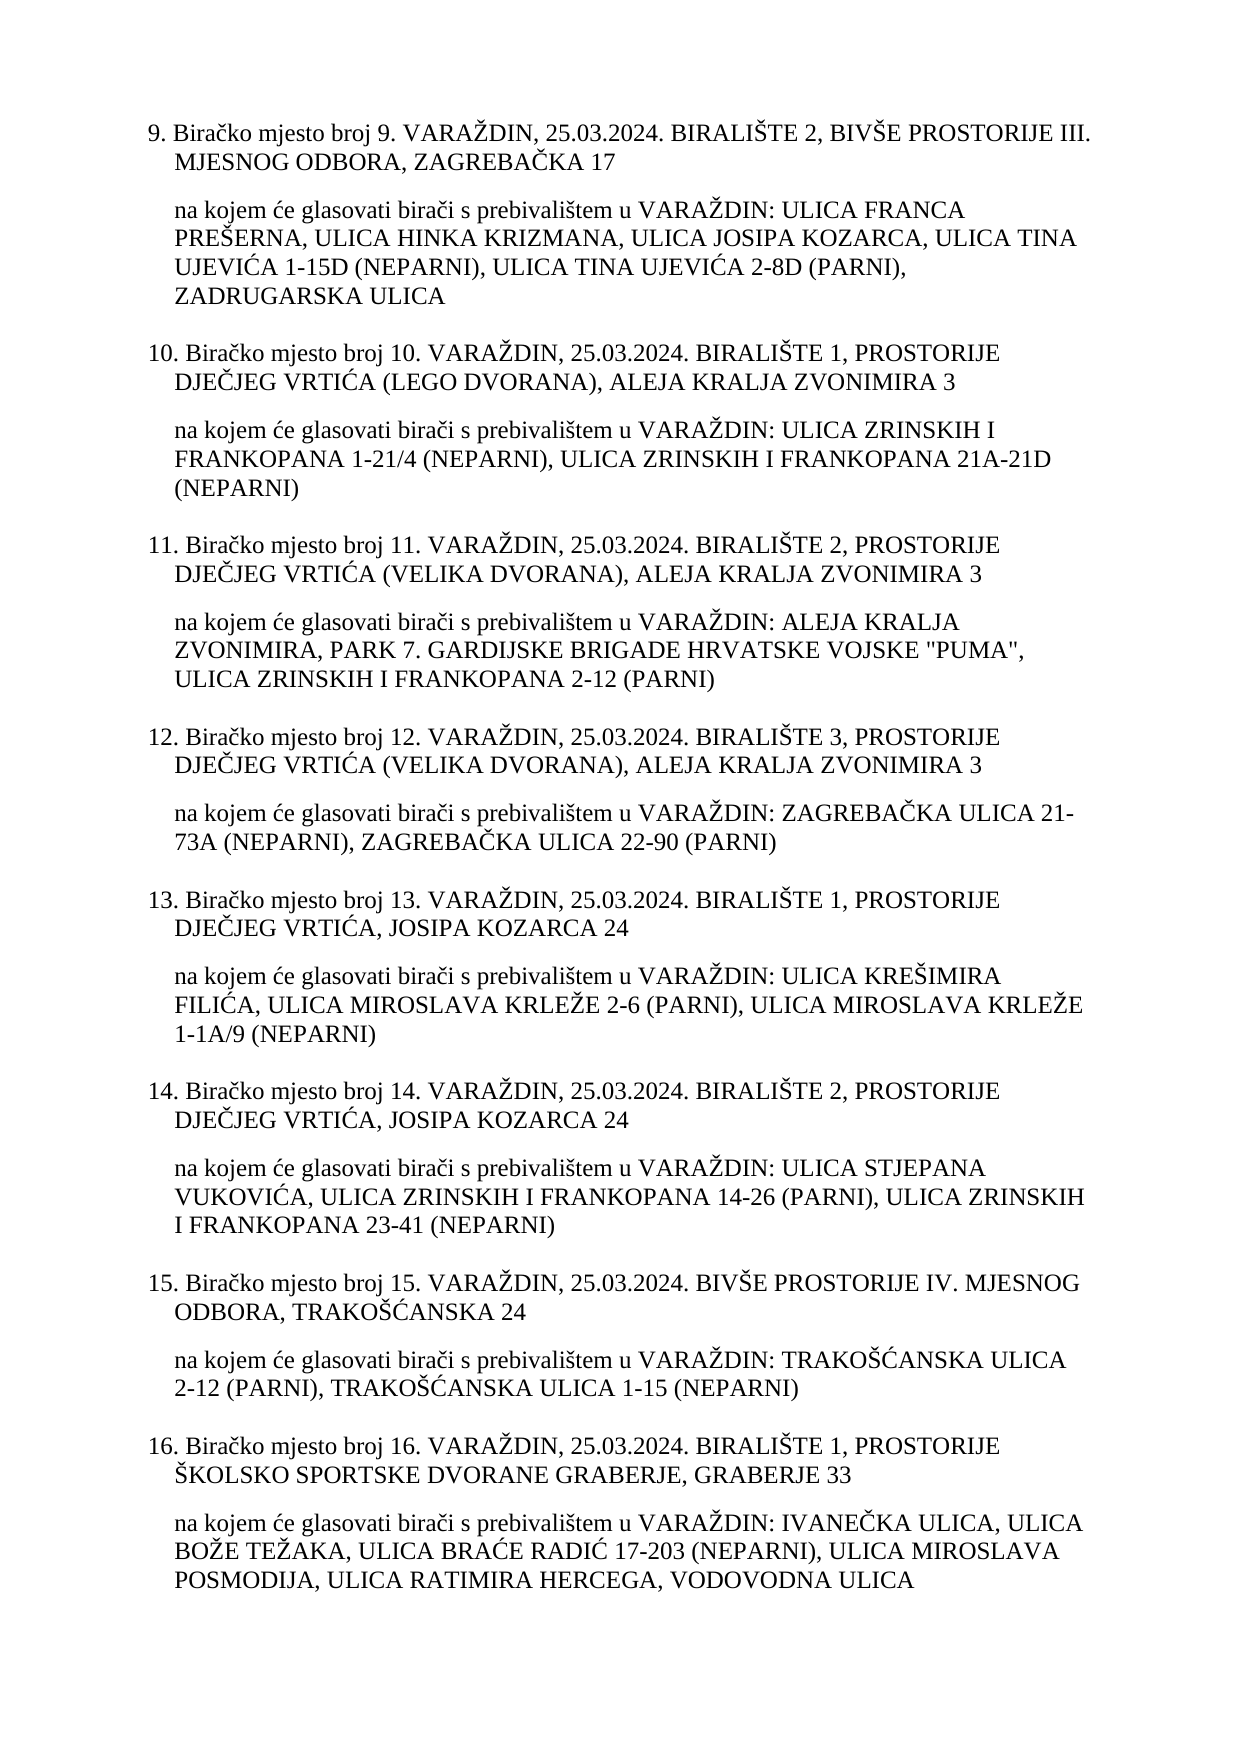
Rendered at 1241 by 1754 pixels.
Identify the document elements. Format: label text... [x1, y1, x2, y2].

table_cell 14. Biračko mjesto broj 14. VARAŽDIN, 25.03.2024. BIRALIŠTE 2, PROSTORIJE DJEČJEG VRTIĆA, JOSIPA KOZARCA 24 na kojem će glasovati birači s prebivalištem u VARAŽDIN: ULICA STJEPANA VUKOVIĆA, ULICA ZRINSKIH I FRANKOPANA 14-26 (PARNI), ULICA ZRINSKIH I FRANKOPANA 23-41 (NEPARNI) [136, 1076, 1104, 1268]
table_cell 13. Biračko mjesto broj 13. VARAŽDIN, 25.03.2024. BIRALIŠTE 1, PROSTORIJE DJEČJEG VRTIĆA, JOSIPA KOZARCA 24 na kojem će glasovati birači s prebivalištem u VARAŽDIN: ULICA KREŠIMIRA FILIĆA, ULICA MIROSLAVA KRLEŽE 2-6 (PARNI), ULICA MIROSLAVA KRLEŽE 1-1A/9 (NEPARNI) [136, 885, 1104, 1076]
table_cell 10. Biračko mjesto broj 10. VARAŽDIN, 25.03.2024. BIRALIŠTE 1, PROSTORIJE DJEČJEG VRTIĆA (LEGO DVORANA), ALEJA KRALJA ZVONIMIRA 3 na kojem će glasovati birači s prebivalištem u VARAŽDIN: ULICA ZRINSKIH I FRANKOPANA 1-21/4 (NEPARNI), ULICA ZRINSKIH I FRANKOPANA 21A-21D (NEPARNI) [136, 339, 1104, 530]
table_cell 16. Biračko mjesto broj 16. VARAŽDIN, 25.03.2024. BIRALIŠTE 1, PROSTORIJE ŠKOLSKO SPORTSKE DVORANE GRABERJE, GRABERJE 33 na kojem će glasovati birači s prebivalištem u VARAŽDIN: IVANEČKA ULICA, ULICA BOŽE TEŽAKA, ULICA BRAĆE RADIĆ 17-203 (NEPARNI), ULICA MIROSLAVA POSMODIJA, ULICA RATIMIRA HERCEGA, VODOVODNA ULICA [136, 1431, 1104, 1623]
table_cell 15. Biračko mjesto broj 15. VARAŽDIN, 25.03.2024. BIVŠE PROSTORIJE IV. MJESNOG ODBORA, TRAKOŠĆANSKA 24 na kojem će glasovati birači s prebivalištem u VARAŽDIN: TRAKOŠĆANSKA ULICA 2-12 (PARNI), TRAKOŠĆANSKA ULICA 1-15 (NEPARNI) [136, 1268, 1104, 1431]
table_cell 9. Biračko mjesto broj 9. VARAŽDIN, 25.03.2024. BIRALIŠTE 2, BIVŠE PROSTORIJE III. MJESNOG ODBORA, ZAGREBAČKA 17 na kojem će glasovati birači s prebivalištem u VARAŽDIN: ULICA FRANCA PREŠERNA, ULICA HINKA KRIZMANA, ULICA JOSIPA KOZARCA, ULICA TINA UJEVIĆA 1-15D (NEPARNI), ULICA TINA UJEVIĆA 2-8D (PARNI), ZADRUGARSKA ULICA [136, 118, 1104, 338]
table_cell 11. Biračko mjesto broj 11. VARAŽDIN, 25.03.2024. BIRALIŠTE 2, PROSTORIJE DJEČJEG VRTIĆA (VELIKA DVORANA), ALEJA KRALJA ZVONIMIRA 3 na kojem će glasovati birači s prebivalištem u VARAŽDIN: ALEJA KRALJA ZVONIMIRA, PARK 7. GARDIJSKE BRIGADE HRVATSKE VOJSKE "PUMA", ULICA ZRINSKIH I FRANKOPANA 2-12 (PARNI) [136, 530, 1104, 722]
table_cell 12. Biračko mjesto broj 12. VARAŽDIN, 25.03.2024. BIRALIŠTE 3, PROSTORIJE DJEČJEG VRTIĆA (VELIKA DVORANA), ALEJA KRALJA ZVONIMIRA 3 na kojem će glasovati birači s prebivalištem u VARAŽDIN: ZAGREBAČKA ULICA 21-73A (NEPARNI), ZAGREBAČKA ULICA 22-90 (PARNI) [136, 722, 1104, 885]
